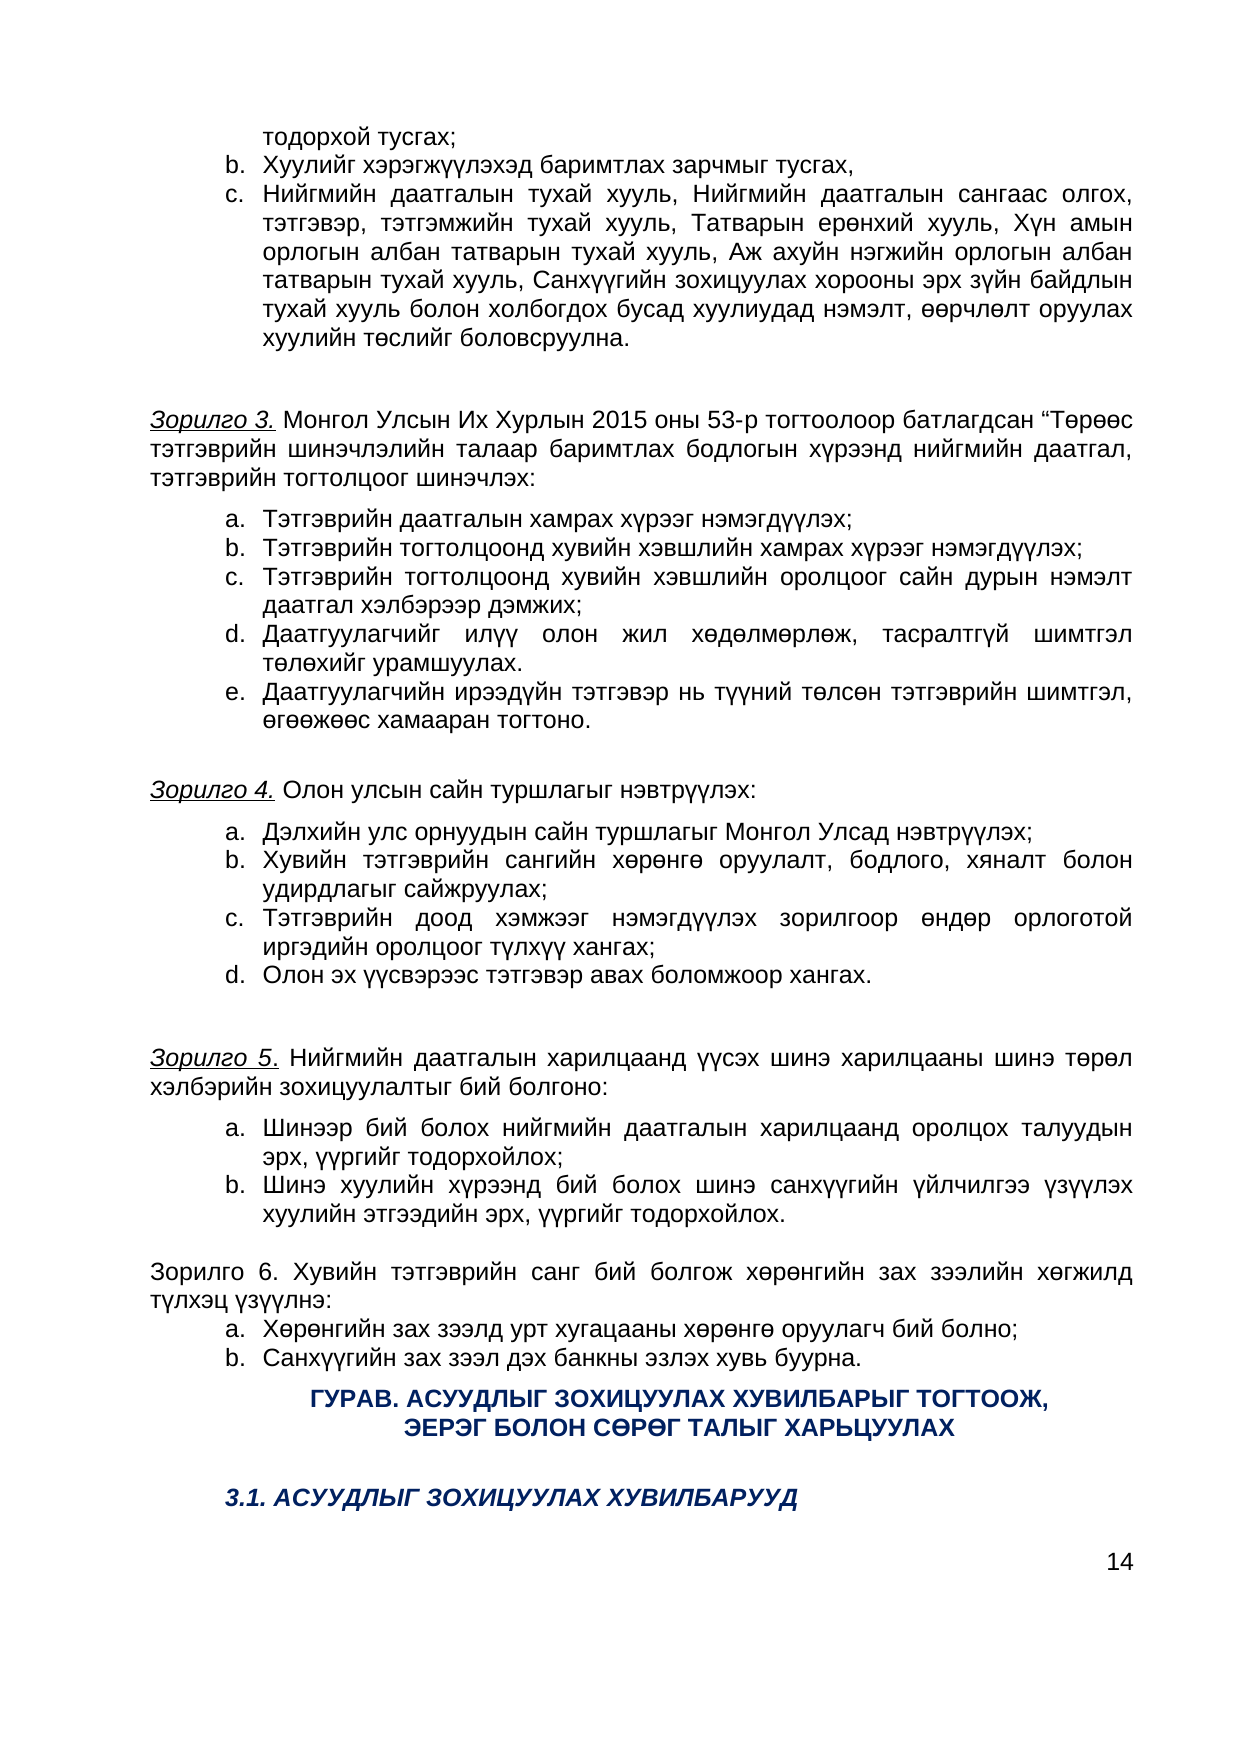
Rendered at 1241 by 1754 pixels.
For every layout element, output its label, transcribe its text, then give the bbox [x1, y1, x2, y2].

text Зорилго 3. Монгол Улсын Их Хурлын 2015 оны 53-р тогтоолоор батлагдсан “Төрөөс тэтгэврийн шинэчлэлийн талаар баримтлах бодлогын хүрээнд нийгмийн даатгал, тэтгэврийн тогтолцоог шинэчлэх: [150, 405, 1134, 491]
text Зорилго 5. Нийгмийн даатгалын харилцаанд үүсэх шинэ харилцааны шинэ төрөл хэлбэрийн зохицуулалтыг бий болгоно: [150, 1043, 1134, 1100]
list Хөрөнгийн зах зээлд урт хугацааны хөрөнгө оруулагч бий болно; [225, 1314, 1134, 1343]
text Зорилго 4. Олон улсын сайн туршлагыг нэвтрүүлэх: [150, 775, 1134, 804]
list Олон эх үүсвэрээс тэтгэвэр авах боломжоор хангах. [225, 960, 1134, 989]
subtitle ГУРАВ. Асуудлыг зохицуулах хувилбарыг тогтоож, [150, 1384, 1134, 1413]
list Дэлхийн улс орнуудын сайн туршлагыг Монгол Улсад нэвтрүүлэх; [225, 816, 1134, 845]
list Зорилго 6. Хувийн тэтгэврийн санг бий болгож хөрөнгийн зах зээлийн хөгжилд түлхэц үзүүлнэ: [150, 1256, 1134, 1314]
list Тэтгэврийн тогтолцоонд хувийн хэвшлийн оролцоог сайн дурын нэмэлт даатгал хэлбэрээр дэмжих; [225, 561, 1134, 619]
list Даатгуулагчийн ирээдүйн тэтгэвэр нь түүний төлсөн тэтгэврийн шимтгэл, өгөөжөөс хамааран тогтоно. [225, 676, 1134, 734]
list Тэтгэврийн даатгалын хамрах хүрээг нэмэгдүүлэх; [225, 504, 1134, 533]
subtitle эерэг болон сөрөг талыг харьцуулах [150, 1413, 1134, 1441]
list Тэтгэврийн доод хэмжээг нэмэгдүүлэх зорилгоор өндөр орлоготой иргэдийн оролцоог түлхүү хангах; [225, 903, 1134, 960]
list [225, 121, 1134, 150]
list Санхүүгийн зах зээл дэх банкны эзлэх хувь буурна. [225, 1343, 1134, 1371]
list Шинээр бий болох нийгмийн даатгалын харилцаанд оролцох талуудын эрх, үүргийг тодорхойлох; [225, 1113, 1134, 1170]
list Шинэ хуулийн хүрээнд бий болох шинэ санхүүгийн үйлчилгээ үзүүлэх хуулийн этгээдийн эрх, үүргийг тодорхойлох. [225, 1170, 1134, 1228]
list Хувийн тэтгэврийн сангийн хөрөнгө оруулалт, бодлого, хяналт болон удирдлагыг сайжруулах; [225, 845, 1134, 903]
list Даатгуулагчийг илүү олон жил хөдөлмөрлөж, тасралтгүй шимтгэл төлөхийг урамшуулах. [225, 619, 1134, 676]
text 3.1. Асуудлыг зохицуулах хувилбарууд [150, 1483, 1134, 1511]
list Хуулийг хэрэгжүүлэхэд баримтлах зарчмыг тусгах, [225, 150, 1134, 179]
list Нийгмийн даатгалын тухай хууль, Нийгмийн даатгалын сангаас олгох, тэтгэвэр, тэтгэмжийн тухай хууль, Татварын ерөнхий хууль, Хүн амын орлогын албан татварын тухай хууль, Аж ахуйн нэгжийн орлогын албан татварын тухай хууль, Санхүүгийн зохицуулах хорооны эрх зүйн байдлын тухай хууль болон холбогдох бусад хуулиудад нэмэлт, өөрчлөлт оруулах хуулийн төслийг боловсруулна. [225, 179, 1134, 351]
list Тэтгэврийн тогтолцоонд хувийн хэвшлийн хамрах хүрээг нэмэгдүүлэх; [225, 533, 1134, 561]
